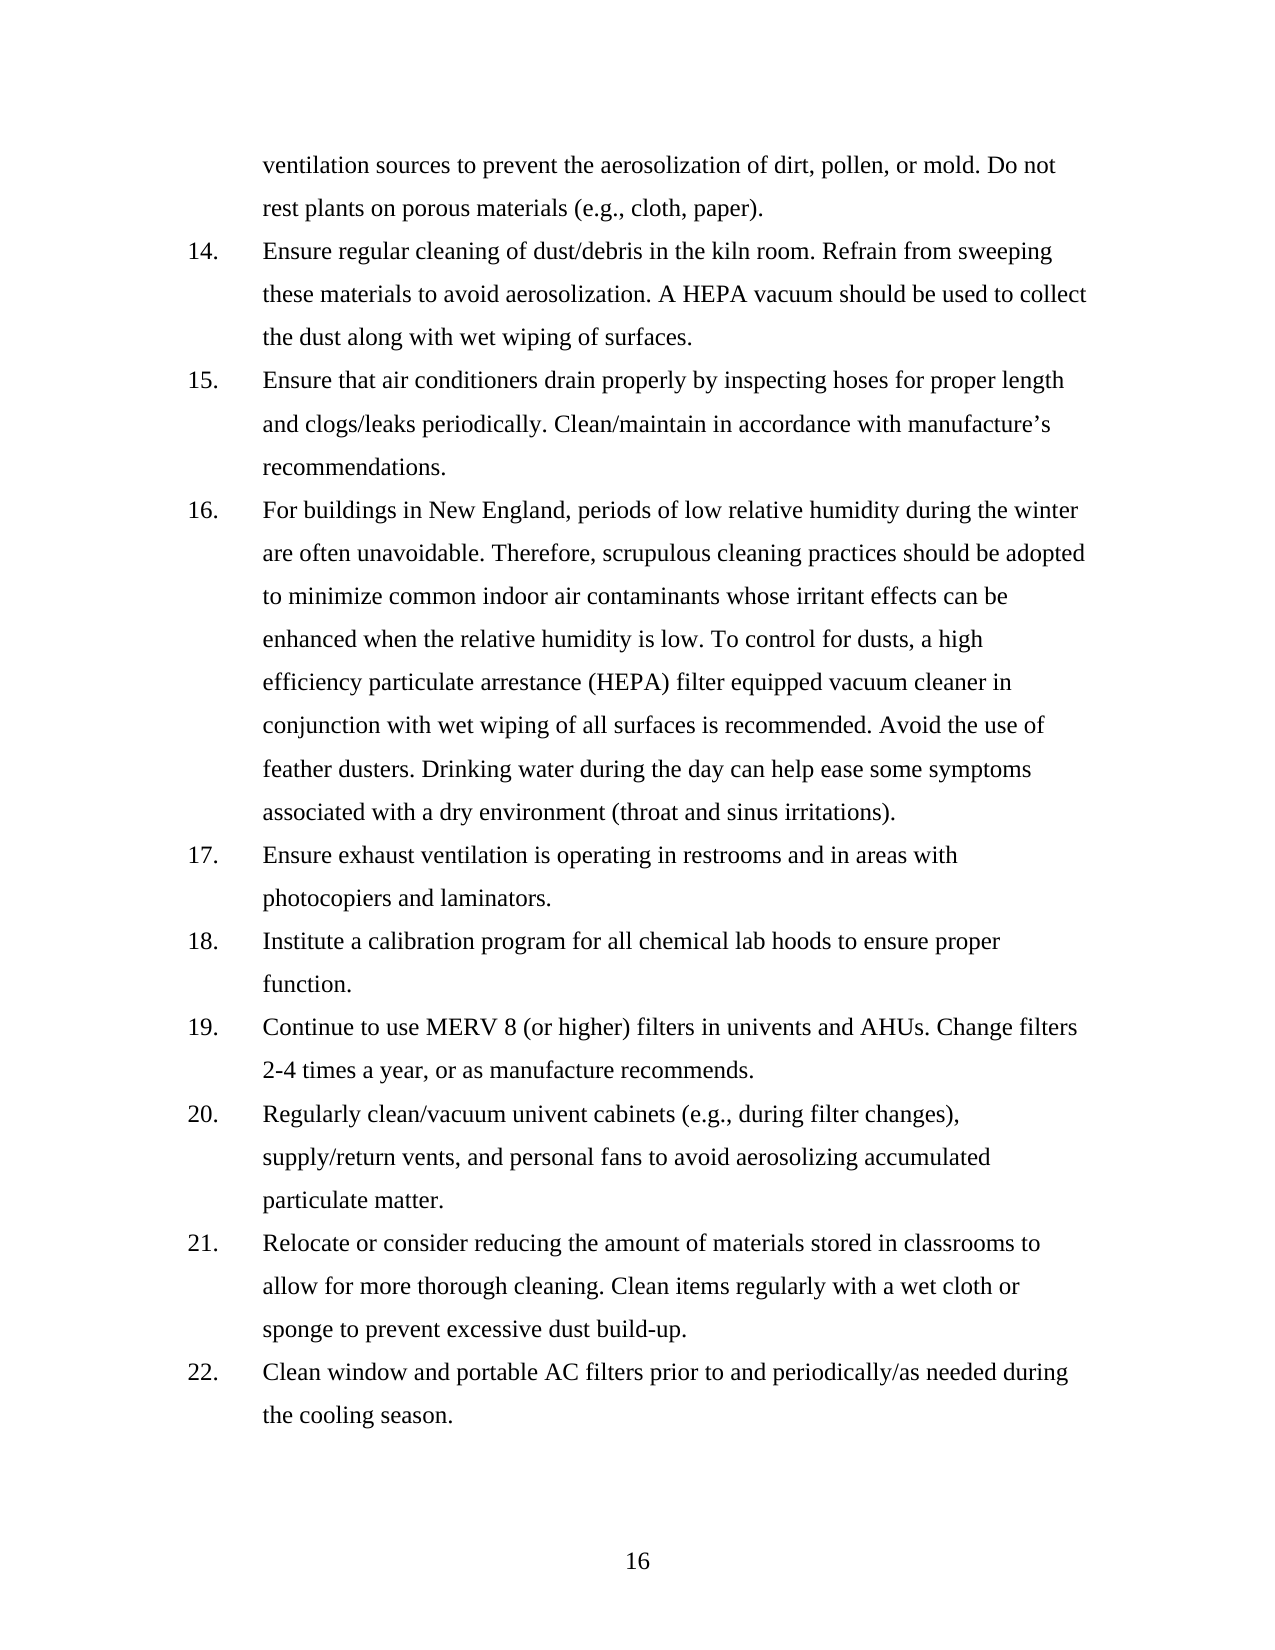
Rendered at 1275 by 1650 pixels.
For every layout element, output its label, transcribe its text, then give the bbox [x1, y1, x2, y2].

list Clean window and portable AC filters prior to and periodically/as needed during the cooling season. [187, 1357, 1087, 1429]
list Ensure that air conditioners drain properly by inspecting hoses for proper length and clogs/leaks periodically. Clean/maintain in accordance with manufacture’s recommendations. [187, 366, 1087, 481]
list Regularly clean/vacuum univent cabinets (e.g., during filter changes), supply/return vents, and personal fans to avoid aerosolizing accumulated particulate matter. [187, 1099, 1087, 1214]
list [187, 150, 1087, 222]
list Continue to use MERV 8 (or higher) filters in univents and AHUs. Change filters 2-4 times a year, or as manufacture recommends. [187, 1012, 1087, 1084]
list Relocate or consider reducing the amount of materials stored in classrooms to allow for more thorough cleaning. Clean items regularly with a wet cloth or sponge to prevent excessive dust build-up. [187, 1228, 1087, 1343]
list Ensure regular cleaning of dust/debris in the kiln room. Refrain from sweeping these materials to avoid aerosolization. A HEPA vacuum should be used to collect the dust along with wet wiping of surfaces. [187, 236, 1087, 351]
list Institute a calibration program for all chemical lab hoods to ensure proper function. [187, 926, 1087, 998]
list For buildings in New England, periods of low relative humidity during the winter are often unavoidable. Therefore, scrupulous cleaning practices should be adopted to minimize common indoor air contaminants whose irritant effects can be enhanced when the relative humidity is low. To control for dusts, a high efficiency particulate arrestance (HEPA) filter equipped vacuum cleaner in conjunction with wet wiping of all surfaces is recommended. Avoid the use of feather dusters. Drinking water during the day can help ease some symptoms associated with a dry environment (throat and sinus irritations). [187, 495, 1087, 826]
list Ensure exhaust ventilation is operating in restrooms and in areas with photocopiers and laminators. [187, 840, 1087, 912]
